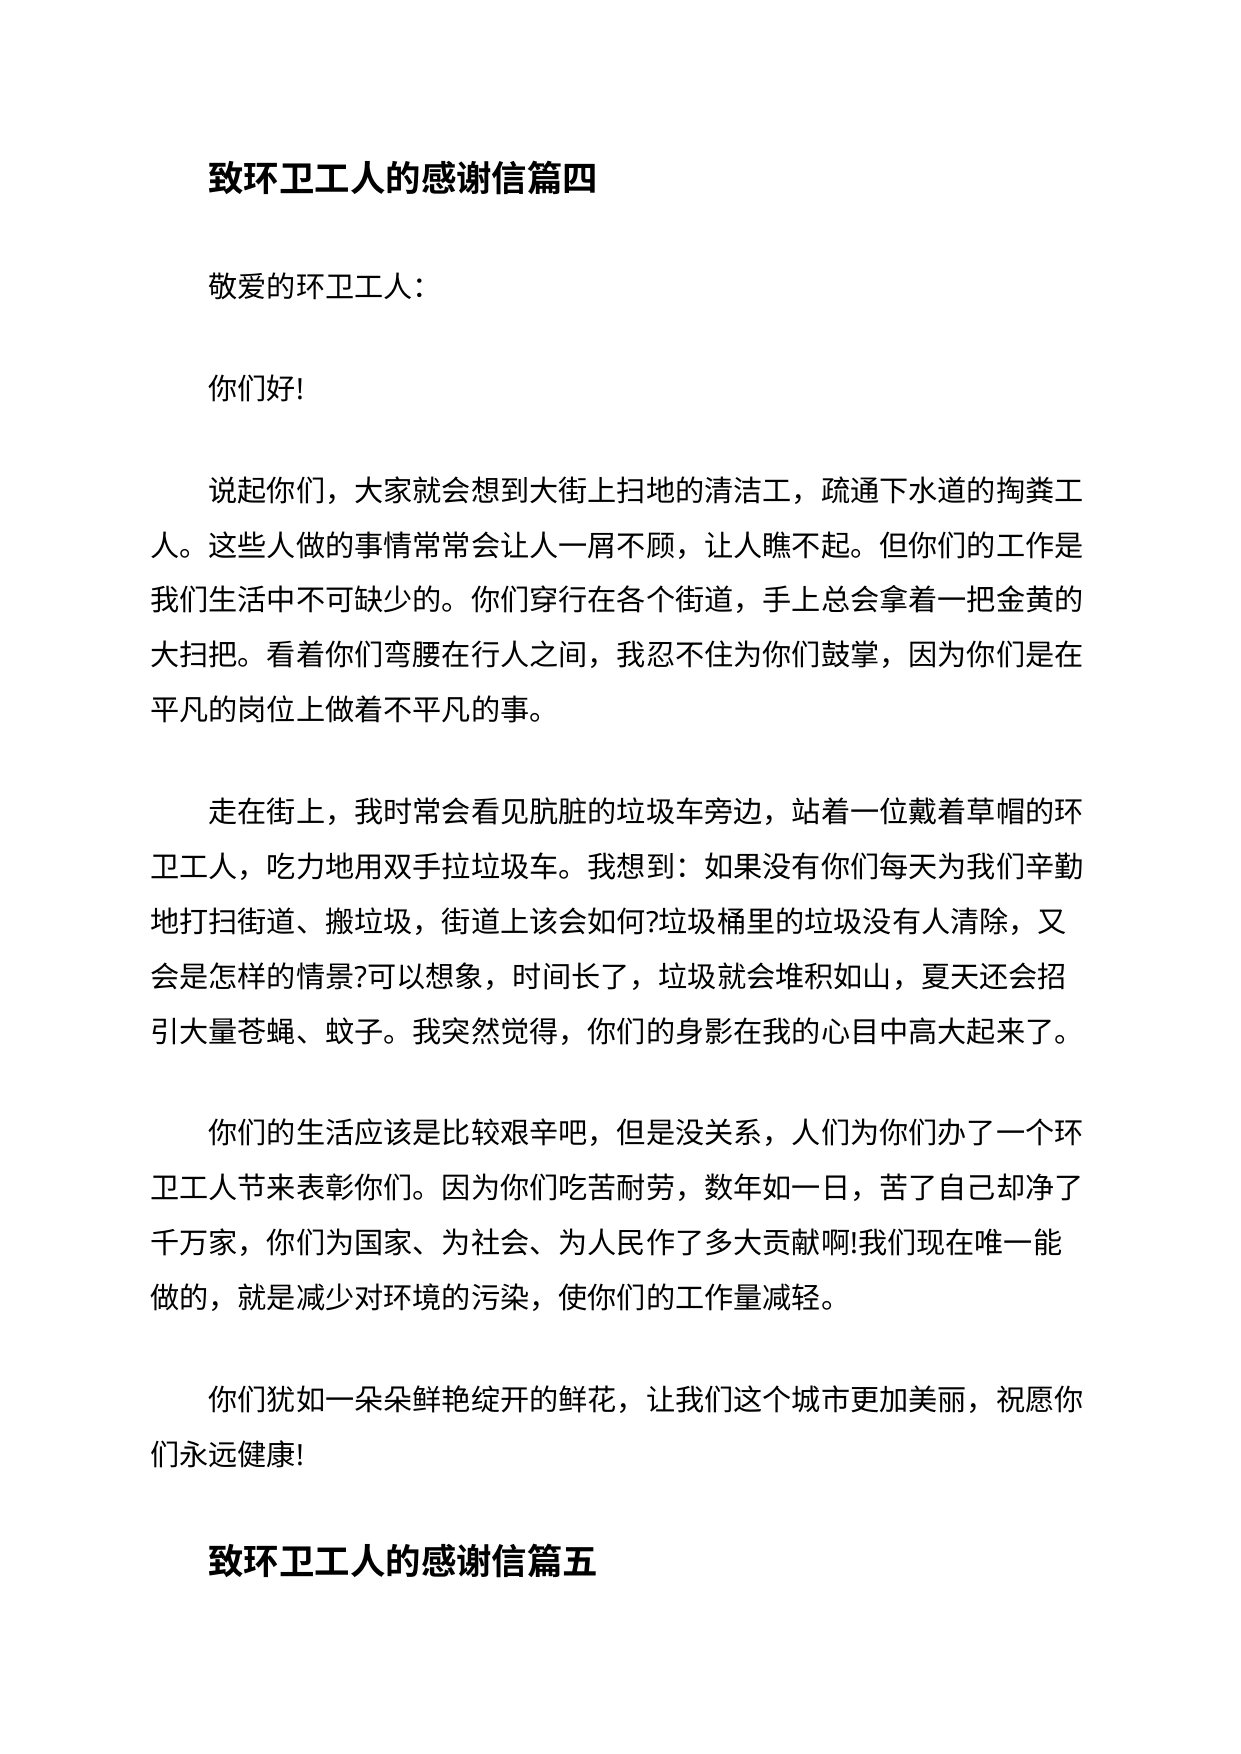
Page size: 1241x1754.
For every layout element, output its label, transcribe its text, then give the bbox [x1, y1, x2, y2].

text 致环卫工人的感谢信篇五 [150, 1533, 1090, 1585]
text 你们的生活应该是比较艰辛吧，但是没关系，人们为你们办了一个环卫工人节来表彰你们。因为你们吃苦耐劳，数年如一日，苦了自己却净了千万家，你们为国家、为社会、为人民作了多大贡献啊!我们现在唯一能做的，就是减少对环境的污染，使你们的工作量减轻。 [150, 1110, 1090, 1317]
text 走在街上，我时常会看见肮脏的垃圾车旁边，站着一位戴着草帽的环卫工人，吃力地用双手拉垃圾车。我想到：如果没有你们每天为我们辛勤地打扫街道、搬垃圾，街道上该会如何?垃圾桶里的垃圾没有人清除，又会是怎样的情景?可以想象，时间长了，垃圾就会堆积如山，夏天还会招引大量苍蝇、蚊子。我突然觉得，你们的身影在我的心目中高大起来了。 [150, 788, 1090, 1051]
text 致环卫工人的感谢信篇四 [150, 150, 1090, 201]
text 说起你们，大家就会想到大街上扫地的清洁工，疏通下水道的掏粪工人。这些人做的事情常常会让人一屑不顾，让人瞧不起。但你们的工作是我们生活中不可缺少的。你们穿行在各个街道，手上总会拿着一把金黄的大扫把。看着你们弯腰在行人之间，我忍不住为你们鼓掌，因为你们是在平凡的岗位上做着不平凡的事。 [150, 467, 1090, 729]
text 敬爱的环卫工人： [150, 263, 1090, 306]
text 你们好! [150, 365, 1090, 408]
text 你们犹如一朵朵鲜艳绽开的鲜花，让我们这个城市更加美丽，祝愿你们永远健康! [150, 1377, 1090, 1474]
